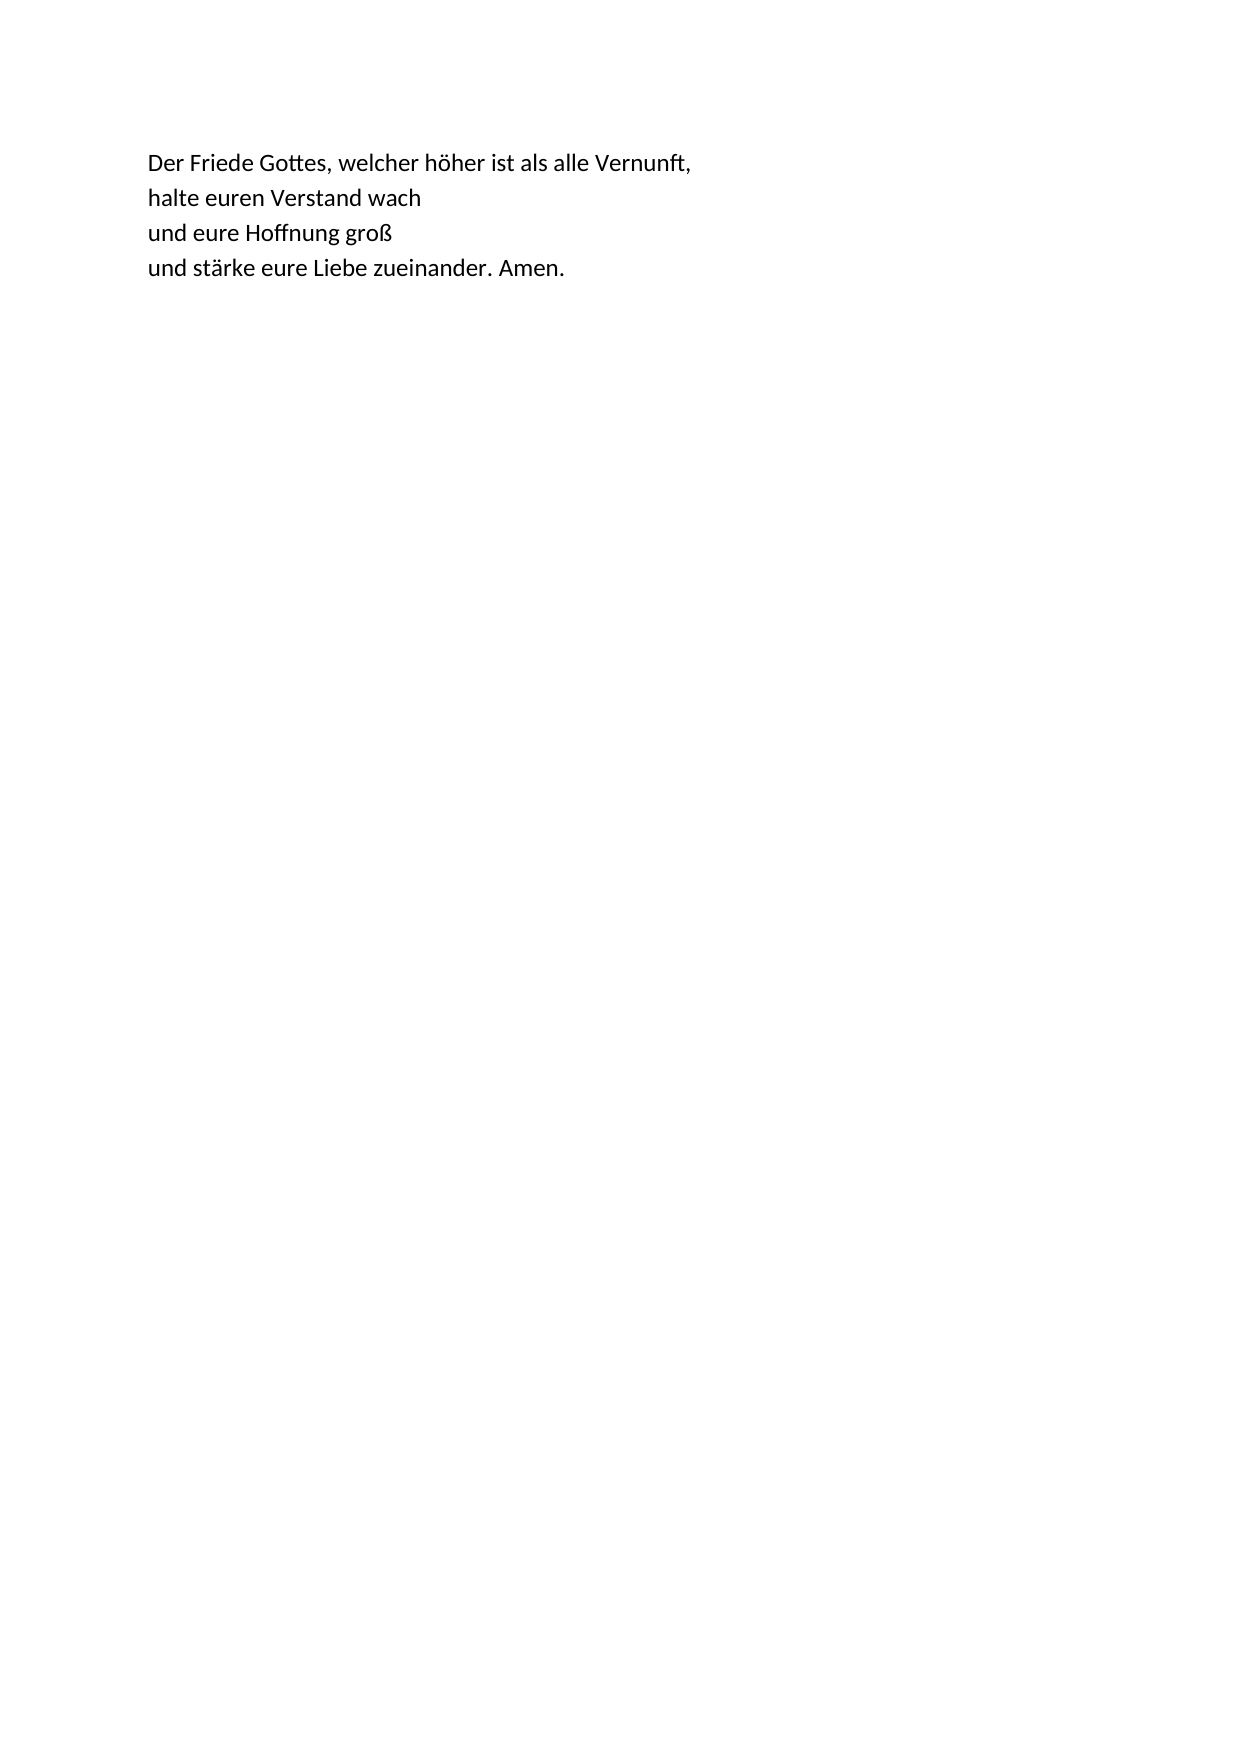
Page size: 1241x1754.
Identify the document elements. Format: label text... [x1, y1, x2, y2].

text halte euren Verstand wach [148, 183, 1093, 213]
text und stärke eure Liebe zueinander. Amen. [148, 253, 1093, 283]
text und eure Hoffnung groß [148, 218, 1093, 248]
text Der Friede Gottes, welcher höher ist als alle Vernunft, [148, 148, 1093, 178]
